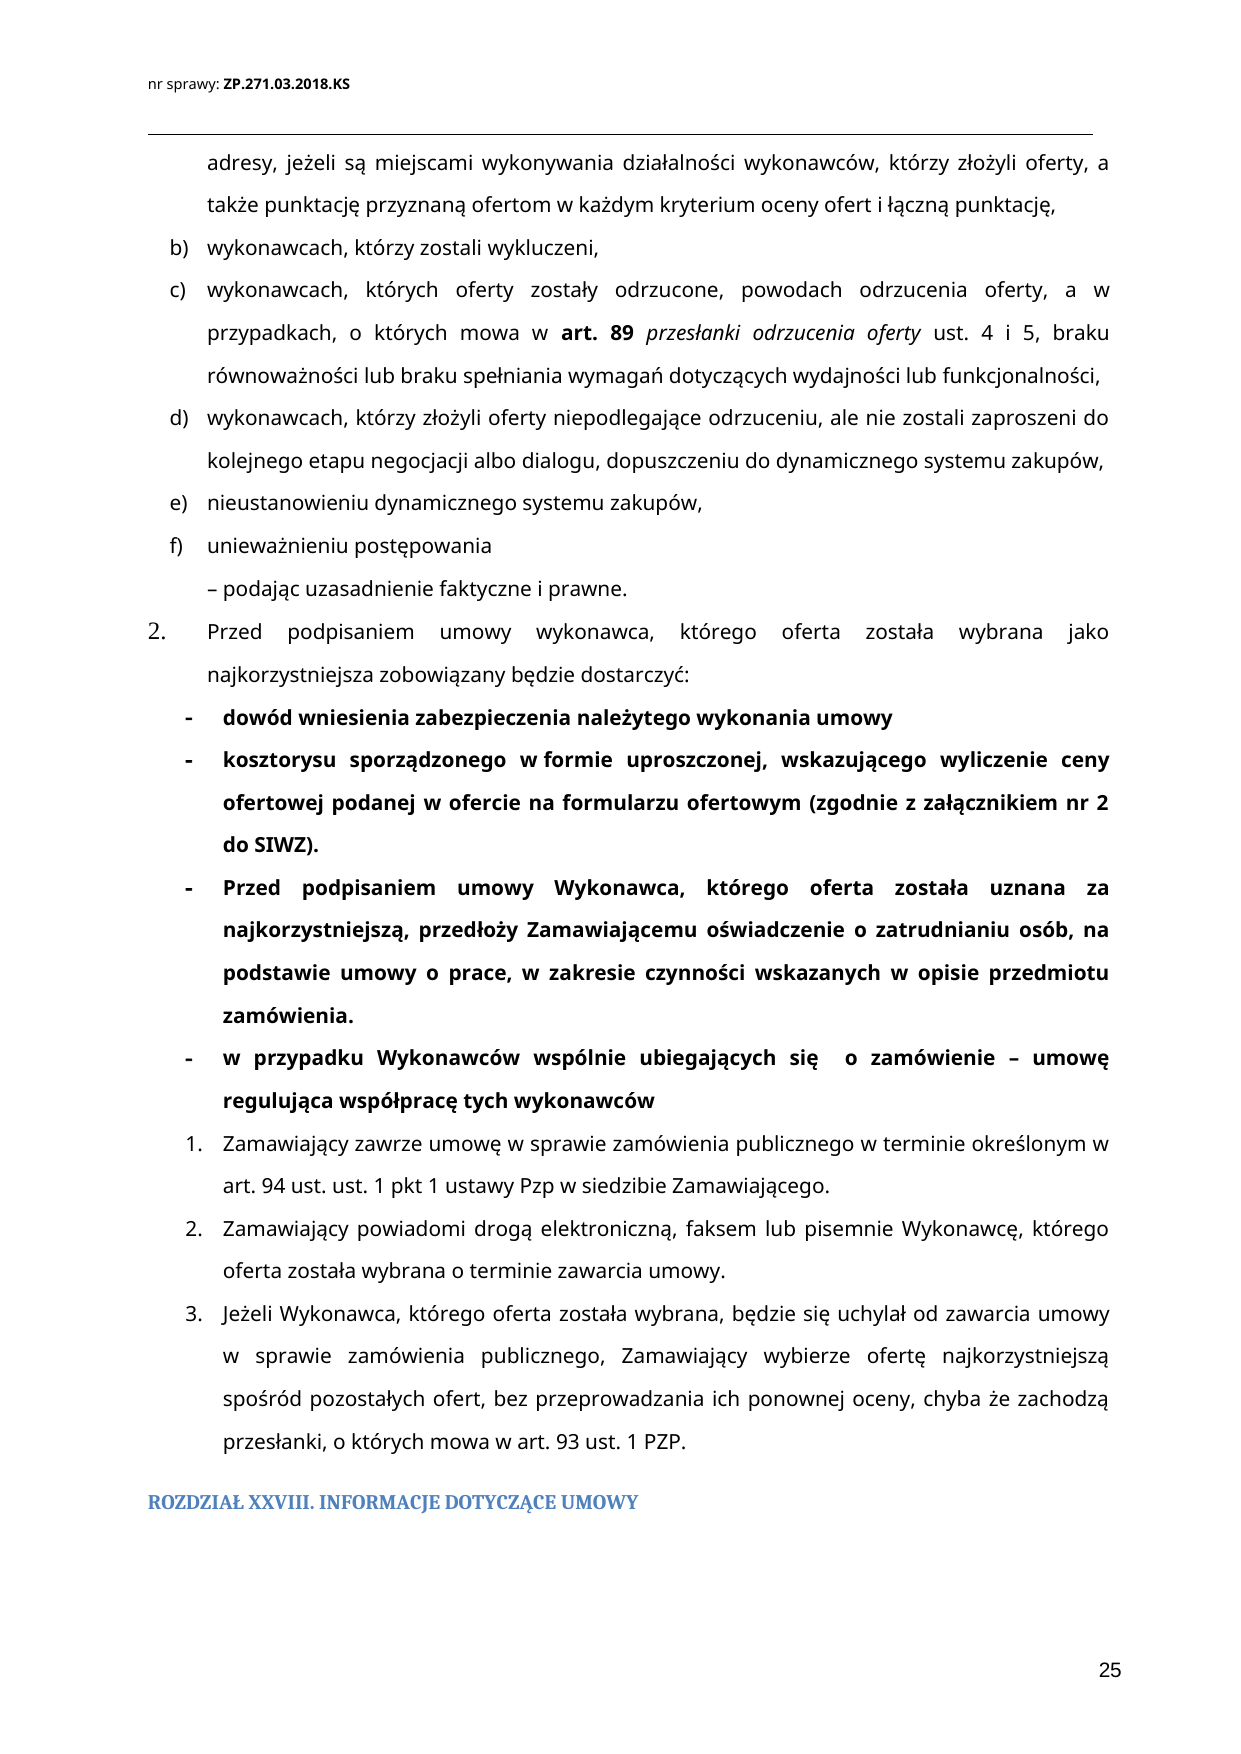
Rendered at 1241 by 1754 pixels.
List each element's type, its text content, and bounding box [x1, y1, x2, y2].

list nieustanowieniu dynamicznego systemu zakupów, [169, 488, 1110, 517]
list wykonawcach, którzy zostali wykluczeni, [169, 233, 1110, 261]
text – podając uzasadnienie faktyczne i prawne. [207, 574, 1110, 602]
list wykonawcach, których oferty zostały odrzucone, powodach odrzucenia oferty, a w przypadkach, o których mowa w art. 89 przesłanki odrzucenia oferty ust. 4 i 5, braku równoważności lub braku spełniania wymagań dotyczących wydajności lub funkcjonalności, [169, 276, 1110, 389]
list Zamawiający powiadomi drogą elektroniczną, faksem lub pisemnie Wykonawcę, którego oferta została wybrana o terminie zawarcia umowy. [185, 1214, 1110, 1285]
list unieważnieniu postępowania [169, 531, 1110, 559]
list dowód wniesienia zabezpieczenia należytego wykonania umowy [185, 703, 1110, 731]
list Przed podpisaniem umowy wykonawca, którego oferta została wybrana jako najkorzystniejsza zobowiązany będzie dostarczyć: [148, 616, 1110, 688]
list wykonawcach, którzy złożyli oferty niepodlegające odrzuceniu, ale nie zostali zaproszeni do kolejnego etapu negocjacji albo dialogu, dopuszczeniu do dynamicznego systemu zakupów, [169, 403, 1110, 474]
list Przed podpisaniem umowy Wykonawca, którego oferta została uznana za najkorzystniejszą, przedłoży Zamawiającemu oświadczenie o zatrudnianiu osób, na podstawie umowy o prace, w zakresie czynności wskazanych w opisie przedmiotu zamówienia. [185, 873, 1110, 1029]
list Zamawiający zawrze umowę w sprawie zamówienia publicznego w terminie określonym w art. 94 ust. ust. 1 pkt 1 ustawy Pzp w siedzibie Zamawiającego. [185, 1129, 1110, 1200]
list w przypadku Wykonawców wspólnie ubiegających się o zamówienie – umowę regulująca współpracę tych wykonawców [185, 1043, 1110, 1114]
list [169, 148, 1110, 219]
list Jeżeli Wykonawca, którego oferta została wybrana, będzie się uchylał od zawarcia umowy w sprawie zamówienia publicznego, Zamawiający wybierze ofertę najkorzystniejszą spośród pozostałych ofert, bez przeprowadzania ich ponownej oceny, chyba że zachodzą przesłanki, o których mowa w art. 93 ust. 1 PZP. [185, 1299, 1110, 1455]
subtitle ROZDZIAŁ XXVIII. INFORMACJE DOTYCZĄCE UMOWY [148, 1490, 1110, 1514]
list kosztorysu sporządzonego w formie uproszczonej, wskazującego wyliczenie ceny ofertowej podanej w ofercie na formularzu ofertowym (zgodnie z załącznikiem nr 2 do SIWZ). [185, 745, 1110, 859]
